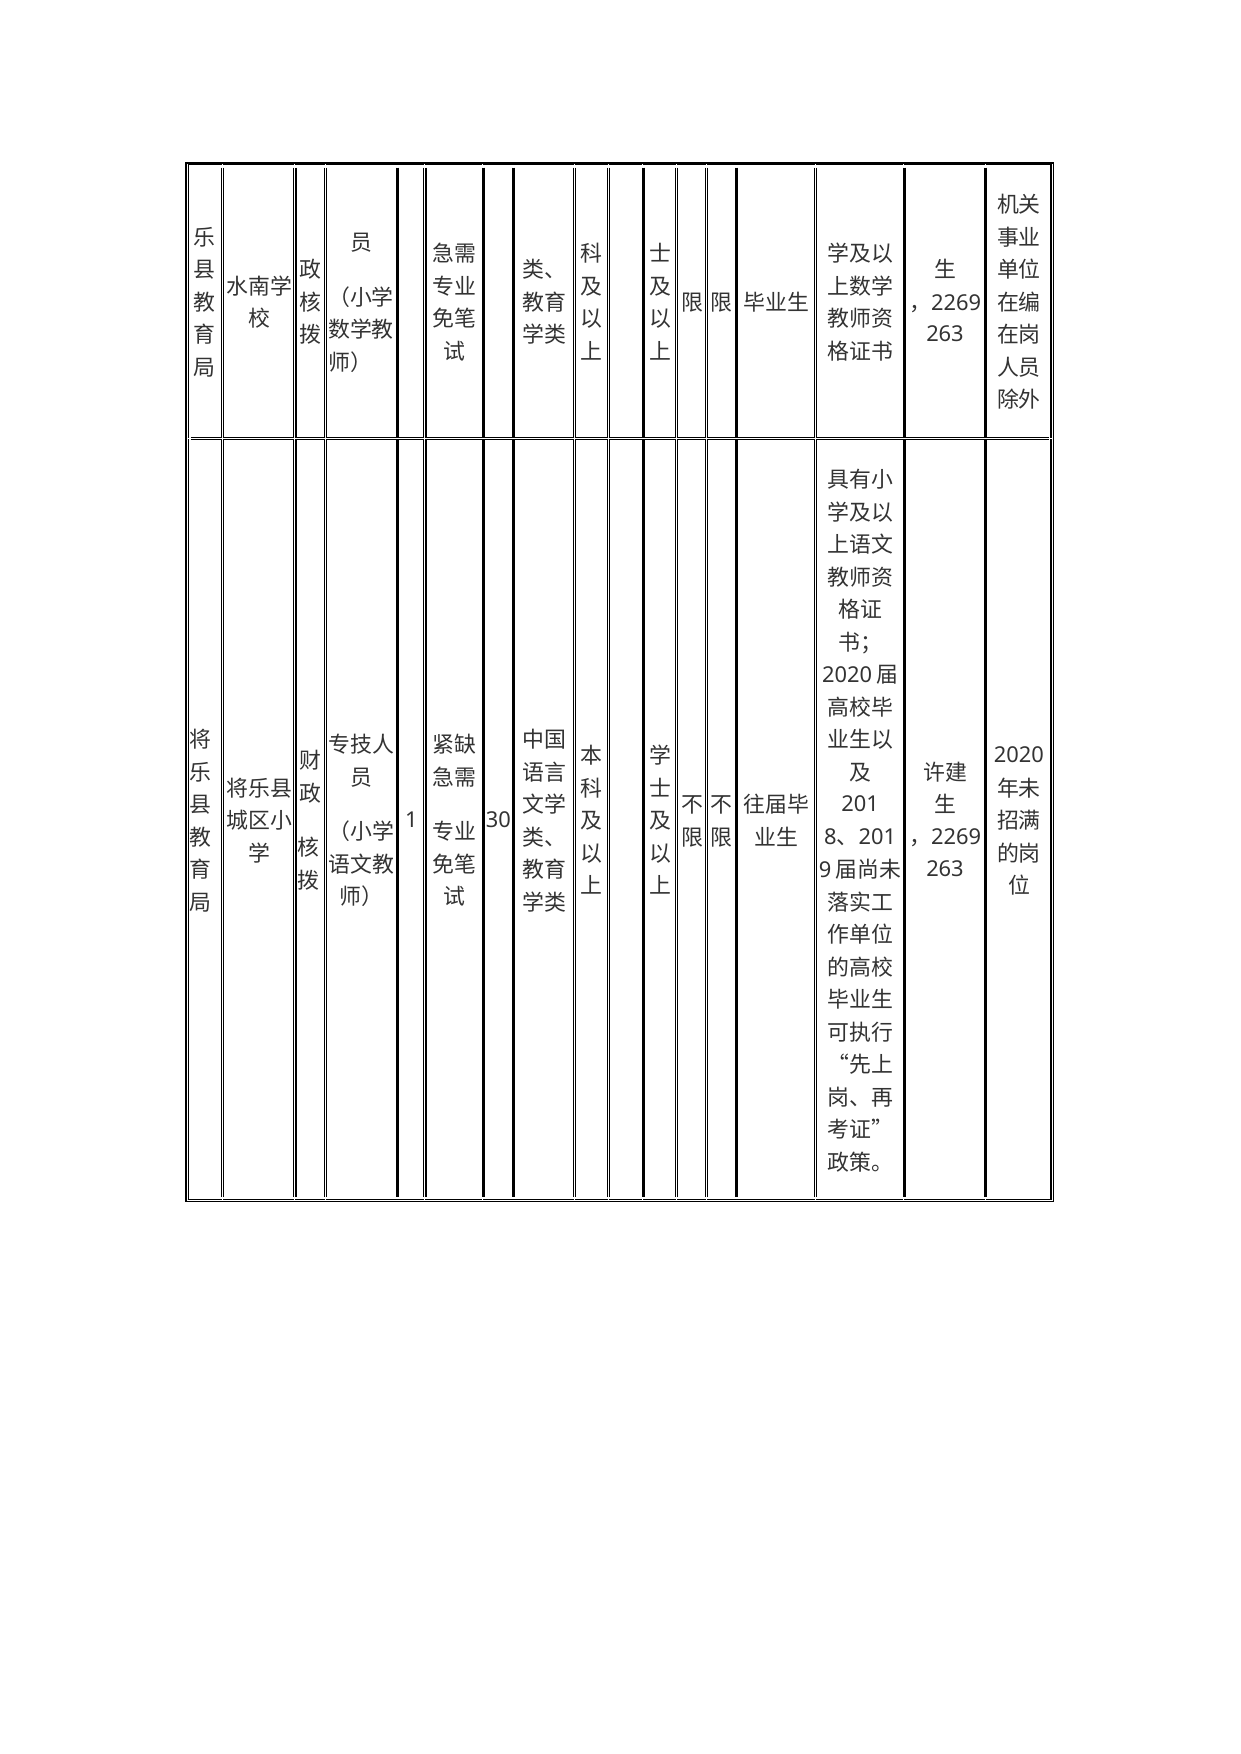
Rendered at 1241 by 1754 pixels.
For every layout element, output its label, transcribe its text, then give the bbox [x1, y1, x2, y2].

table_cell 紧缺急需 专业免笔试 [425, 440, 483, 1198]
table_cell 将乐县教育局 [189, 436, 223, 1198]
table_cell 不限 [706, 165, 736, 436]
table_cell 具有小学及以上语文教师资格证书；2020届高校毕业生以及2018、2019届尚未落实工作单位的高校毕业生可执行“先上岗、再考证”政策。 [816, 440, 904, 1198]
table_cell [609, 164, 643, 436]
table_cell 30 [483, 165, 513, 436]
table_cell 中国语言文学类、教育学类 [513, 440, 574, 1198]
table_cell 我市机关事业单位在编在岗人员除外 [985, 165, 1050, 436]
table_cell 财政核拨 [295, 165, 326, 436]
table_cell 30 [483, 440, 513, 1198]
table_cell 应往届毕业生 [736, 165, 816, 436]
table_cell 2020年未招满的岗位 [985, 436, 1051, 1198]
table_cell 专技人员 （小学语文教师） [326, 440, 397, 1198]
table_cell 1 [397, 164, 425, 436]
table_cell 许建生，2269263 [904, 440, 985, 1198]
table_cell 本科及以上 [575, 165, 608, 436]
table_cell 不限 [677, 165, 706, 436]
table_cell 学士及以上 [643, 440, 677, 1198]
table_cell 将乐县水南学校 [223, 164, 295, 436]
table_cell [609, 440, 643, 1198]
table_cell 学士及以上 [643, 165, 677, 436]
table_cell 本科及以上 [575, 440, 608, 1198]
table_cell 1 [397, 436, 425, 1198]
table_cell 将乐县教育局 [189, 165, 223, 436]
table_cell 数学类、教育学类 [513, 165, 574, 436]
table_cell 专技人员 （小学数学教师） [326, 165, 397, 436]
table_cell 具有小学及以上数学教师资格证书 [816, 164, 904, 436]
table_cell 许建生，2269263 [904, 165, 985, 436]
table_cell 不限 [677, 440, 706, 1198]
table_cell 财政 核拨 [295, 440, 326, 1198]
table_cell 将乐县城区小学 [223, 436, 295, 1198]
table_cell 不限 [706, 440, 736, 1198]
table_cell 紧缺急需专业免笔试 [425, 164, 483, 436]
table_cell 往届毕业生 [736, 440, 816, 1198]
